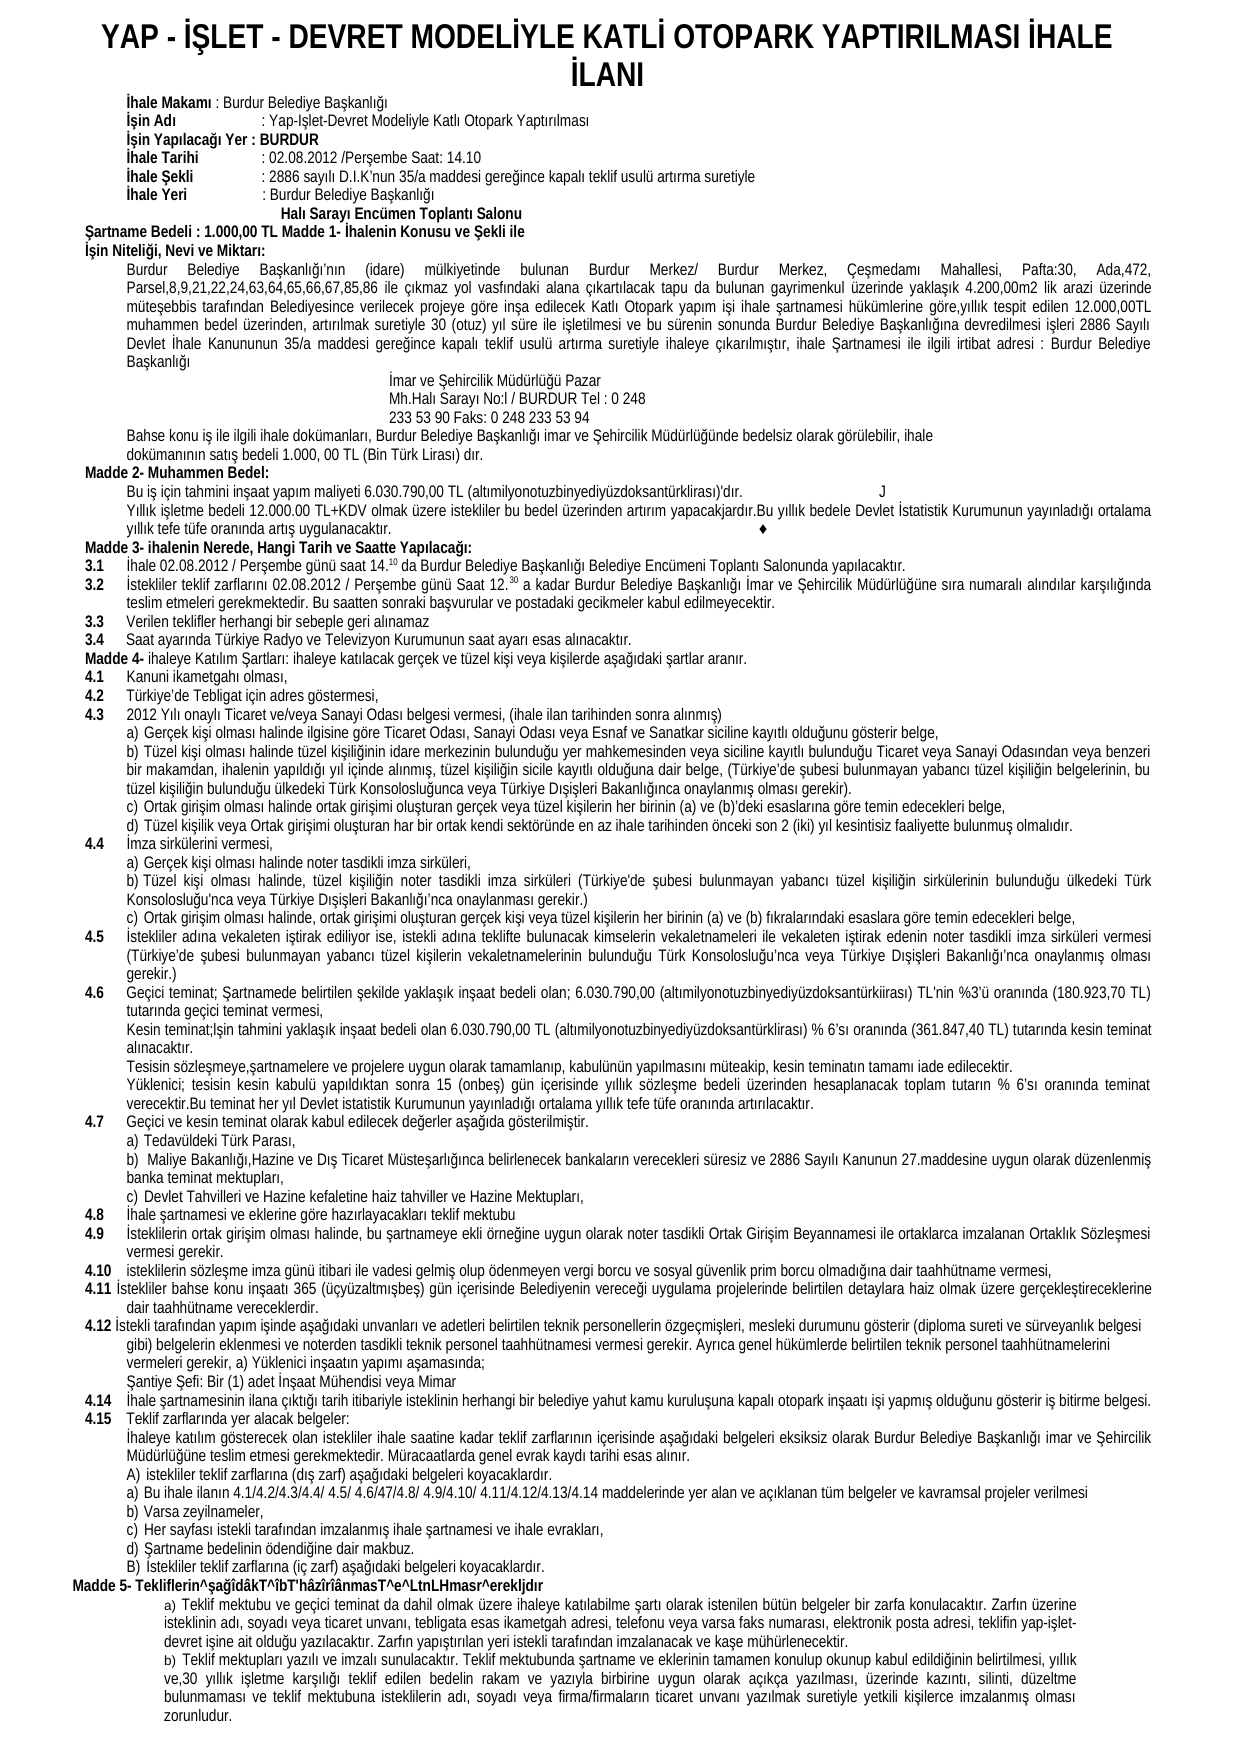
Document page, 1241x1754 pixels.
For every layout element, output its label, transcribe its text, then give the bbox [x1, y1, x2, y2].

list Teklif zarflarında yer alacak belgeler: [85, 1410, 1157, 1428]
text İmar ve Şehircilik Müdürlüğü Pazar Mh.Halı Sarayı No:l / BURDUR Tel : 0 248 233 53 90 Faks: 0 248 233 53 94 [389, 371, 649, 427]
list Ortak girişim olması halinde, ortak girişimi oluşturan gerçek kişi veya tüzel kişilerin her birinin (a) ve (b) fıkralarındaki esaslara göre temin edecekleri belge, [126, 909, 1157, 928]
list Varsa zeyilnameler, [126, 1502, 1157, 1521]
list Teklif mektubu ve geçici teminat da dahil olmak üzere ihaleye katılabilme şartı olarak istenilen bütün belgeler bir zarfa konulacaktır. Zarfın üzerine isteklinin adı, soyadı veya ticaret unvanı, tebligata esas ikametgah adresi, telefonu veya varsa faks numarası, elektronik posta adresi, teklifin yap-işlet-devret işine ait olduğu yazılacaktır. Zarfın yapıştırılan yeri istekli tarafından imzalanacak ve kaşe mühürlenecektir. [164, 1595, 1078, 1651]
list İhale şartnamesinin ilana çıktığı tarih itibariyle isteklinin herhangi bir belediye yahut kamu kuruluşuna kapalı otopark inşaatı işi yapmış olduğunu gösterir iş bitirme belgesi. [85, 1391, 1153, 1410]
text Madde 3- ihalenin Nerede, Hangi Tarih ve Saatte Yapılacağı: [85, 538, 1157, 557]
list Tüzel kişilik veya Ortak girişimi oluşturan har bir ortak kendi sektöründe en az ihale tarihinden önceki son 2 (iki) yıl kesintisiz faaliyette bulunmuş olmalıdır. [126, 816, 1157, 835]
text İhale Yeri : Burdur Belediye Başkanlığı [126, 186, 1157, 204]
text İhaleye katılım gösterecek olan istekliler ihale saatine kadar teklif zarflarının içerisinde aşağıdaki belgeleri eksiksiz olarak Burdur Belediye Başkanlığı imar ve Şehircilik Müdürlüğüne teslim etmesi gerekmektedir. Müracaatlarda genel evrak kaydı tarihi esas alınır. [126, 1428, 1153, 1465]
text YAP - İŞLET - DEVRET MODELİYLE KATLİ OTOPARK YAPTIRILMASI İHALE İLANI [83, 19, 1132, 93]
text 4.11 İstekliler bahse konu inşaatı 365 (üçyüzaltmışbeş) gün içerisinde Belediyenin vereceği uygulama projelerinde belirtilen detaylara haiz olmak üzere gerçekleştireceklerine dair taahhütname vereceklerdir. [85, 1280, 1153, 1317]
text Yüklenici; tesisin kesin kabulü yapıldıktan sonra 15 (onbeş) gün içerisinde yıllık sözleşme bedeli üzerinden hesaplanacak toplam tutarın % 6’sı oranında teminat verecektir.Bu teminat her yıl Devlet istatistik Kurumunun yayınladığı ortalama yıllık tefe tüfe oranında artırılacaktır. [126, 1076, 1153, 1113]
list Teklif mektupları yazılı ve imzalı sunulacaktır. Teklif mektubunda şartname ve eklerinin tamamen konulup okunup kabul edildiğinin belirtilmesi, yıllık ve,30 yıllık işletme karşılığı teklif edilen bedelin rakam ve yazıyla birbirine uygun olarak açıkça yazılması, üzerinde kazıntı, silinti, düzeltme bulunmaması ve teklif mektubuna isteklilerin adı, soyadı veya firma/firmaların ticaret unvanı yazılmak suretiyle yetkili kişilerce imzalanmış olması zorunludur. [164, 1651, 1078, 1725]
list Devlet Tahvilleri ve Hazine kefaletine haiz tahviller ve Hazine Mektupları, [126, 1187, 1157, 1206]
list Geçici ve kesin teminat olarak kabul edilecek değerler aşağıda gösterilmiştir. [85, 1113, 1157, 1132]
text Yıllık işletme bedeli 12.000.00 TL+KDV olmak üzere istekliler bu bedel üzerinden artırım yapacakjardır.Bu yıllık bedele Devlet İstatistik Kurumunun yayınladığı ortalama yıllık tefe tüfe oranında artış uygulanacaktır. ♦ [126, 501, 1153, 538]
list Gerçek kişi olması halinde noter tasdikli imza sirküleri, [126, 853, 1157, 872]
list Tüzel kişi olması halinde, tüzel kişiliğin noter tasdikli imza sirküleri (Türkiye'de şubesi bulunmayan yabancı tüzel kişiliğin sirkülerinin bulunduğu ülkedeki Türk Konsolosluğu'nca veya Türkiye Dışişleri Bakanlığı’nca onaylanması gerekir.) [126, 872, 1153, 909]
list İstekliler teklif zarflarına (iç zarf) aşağıdaki belgeleri koyacaklardır. [126, 1558, 1157, 1577]
text Burdur Belediye Başkanlığı’nın (idare) mülkiyetinde bulunan Burdur Merkez/ Burdur Merkez, Çeşmedamı Mahallesi, Pafta:30, Ada,472, Parsel,8,9,21,22,24,63,64,65,66,67,85,86 ile çıkmaz yol vasfındaki alana çıkartılacak tapu da bulunan gayrimenkul üzerinde yaklaşık 4.200,00m2 lik arazi üzerinde müteşebbis tarafından Belediyesince verilecek projeye göre inşa edilecek Katlı Otopark yapım işi ihale şartnamesi hükümlerine göre,yıllık tespit edilen 12.000,00TL muhammen bedel üzerinden, artırılmak suretiyle 30 (otuz) yıl süre ile işletilmesi ve bu sürenin sonunda Burdur Belediye Başkanlığına devredilmesi işleri 2886 Sayılı Devlet İhale Kanununun 35/a maddesi gereğince kapalı teklif usulü artırma suretiyle ihaleye çıkarılmıştır, ihale Şartnamesi ile ilgili irtibat adresi : Burdur Belediye Başkanlığı [126, 260, 1153, 371]
list İstekliler adına vekaleten iştirak ediliyor ise, istekli adına teklifte bulunacak kimselerin vekaletnameleri ile vekaleten iştirak edenin noter tasdikli imza sirküleri vermesi (Türkiye’de şubesi bulunmayan yabancı tüzel kişilerin vekaletnamelerinin bulunduğu Türk Konsolosluğu’nca veya Türkiye Dışişleri Bakanlığı’nca onaylanmış olması gerekir.) [85, 928, 1153, 983]
list Saat ayarında Türkiye Radyo ve Televizyon Kurumunun saat ayarı esas alınacaktır. [85, 631, 1157, 649]
list isteklilerin sözleşme imza günü itibari ile vadesi gelmiş olup ödenmeyen vergi borcu ve sosyal güvenlik prim borcu olmadığına dair taahhütname vermesi, [85, 1261, 1157, 1280]
text İşin Adı : Yap-Işlet-Devret Modeliyle Katlı Otopark Yaptırılması [126, 112, 1157, 130]
list İhale şartnamesi ve eklerine göre hazırlayacakları teklif mektubu [85, 1206, 1157, 1224]
text Bahse konu iş ile ilgili ihale dokümanları, Burdur Belediye Başkanlığı imar ve Şehircilik Müdürlüğünde bedelsiz olarak görülebilir, ihale dokümanının satış bedeli 1.000, 00 TL (Bin Türk Lirası) dır. [126, 427, 967, 464]
list istekliler teklif zarflarına (dış zarf) aşağıdaki belgeleri koyacaklardır. [126, 1465, 1157, 1484]
text İşin Yapılacağı Yer : BURDUR [126, 130, 1157, 149]
list Geçici teminat; Şartnamede belirtilen şekilde yaklaşık inşaat bedeli olan; 6.030.790,00 (altımilyonotuzbinyediyüzdoksantürkiirası) TL'nin %3’ü oranında (180.923,70 TL) tutarında geçici teminat vermesi, [85, 983, 1153, 1020]
text 4.12 İstekli tarafından yapım işinde aşağıdaki unvanları ve adetleri belirtilen teknik personellerin özgeçmişleri, mesleki durumunu gösterir (diploma sureti ve sürveyanlık belgesi gibi) belgelerin eklenmesi ve noterden tasdikli teknik personel taahhütnamesi vermesi gerekir. Ayrıca genel hükümlerde belirtilen teknik personel taahhütnamelerini vermeleri gerekir, a) Yüklenici inşaatın yapımı aşamasında; [85, 1317, 1153, 1373]
list Tedavüldeki Türk Parası, [126, 1132, 1157, 1150]
list 2012 Yılı onaylı Ticaret ve/veya Sanayi Odası belgesi vermesi, (ihale ilan tarihinden sonra alınmış) [85, 705, 1157, 724]
list İstekliler teklif zarflarını 02.08.2012 / Perşembe günü Saat 12.30 a kadar Burdur Belediye Başkanlığı İmar ve Şehircilik Müdürlüğüne sıra numaralı alındılar karşılığında teslim etmeleri gerekmektedir. Bu saatten sonraki başvurular ve postadaki gecikmeler kabul edilmeyecektir. [85, 575, 1153, 612]
list Türkiye’de Tebligat için adres göstermesi, [85, 687, 1157, 705]
text Kesin teminat;lşin tahmini yaklaşık inşaat bedeli olan 6.030.790,00 TL (altımilyonotuzbinyediyüzdoksantürklirası) % 6’sı oranında (361.847,40 TL) tutarında kesin teminat alınacaktır. [126, 1020, 1153, 1057]
list Tüzel kişi olması halinde tüzel kişiliğinin idare merkezinin bulunduğu yer mahkemesinden veya siciline kayıtlı bulunduğu Ticaret veya Sanayi Odasından veya benzeri bir makamdan, ihalenin yapıldığı yıl içinde alınmış, tüzel kişiliğin sicile kayıtlı olduğuna dair belge, (Türkiye’de şubesi bulunmayan yabancı tüzel kişiliğin belgelerinin, bu tüzel kişiliğin bulunduğu ülkedeki Türk Konsolosluğunca veya Türkiye Dışişleri Bakanlığınca onaylanmış olması gerekir). [126, 742, 1153, 798]
text Tesisin sözleşmeye,şartnamelere ve projelere uygun olarak tamamlanıp, kabulünün yapılmasını müteakip, kesin teminatın tamamı iade edilecektir. [126, 1057, 1157, 1076]
list İsteklilerin ortak girişim olması halinde, bu şartnameye ekli örneğine uygun olarak noter tasdikli Ortak Girişim Beyannamesi ile ortaklarca imzalanan Ortaklık Sözleşmesi vermesi gerekir. [85, 1224, 1153, 1261]
list Maliye Bakanlığı,Hazine ve Dış Ticaret Müsteşarlığınca belirlenecek bankaların verecekleri süresiz ve 2886 Sayılı Kanunun 27.maddesine uygun olarak düzenlenmiş banka teminat mektupları, [126, 1150, 1153, 1187]
list Ortak girişim olması halinde ortak girişimi oluşturan gerçek veya tüzel kişilerin her birinin (a) ve (b)’deki esaslarına göre temin edecekleri belge, [126, 798, 1157, 816]
list Verilen teklifler herhangi bir sebeple geri alınamaz [85, 612, 1157, 631]
text İhale Şekli : 2886 sayılı D.I.K’nun 35/a maddesi gereğince kapalı teklif usulü artırma suretiyle [126, 167, 1157, 186]
text Şantiye Şefi: Bir (1) adet İnşaat Mühendisi veya Mimar [126, 1373, 1157, 1391]
text Madde 5- Tekliflerin^şağîdâkT^îbT'hâzîrîânmasT^e^LtnLHmasr^erekljdır [72, 1577, 1157, 1595]
text Madde 2- Muhammen Bedel: [85, 464, 1157, 483]
list Gerçek kişi olması halinde ilgisine göre Ticaret Odası, Sanayi Odası veya Esnaf ve Sanatkar siciline kayıtlı olduğunu gösterir belge, [126, 724, 1157, 742]
list Bu ihale ilanın 4.1/4.2/4.3/4.4/ 4.5/ 4.6/47/4.8/ 4.9/4.10/ 4.11/4.12/4.13/4.14 maddelerinde yer alan ve açıklanan tüm belgeler ve kavramsal projeler verilmesi [126, 1484, 1153, 1502]
list Kanuni ikametgahı olması, [85, 668, 1157, 687]
list Şartname bedelinin ödendiğine dair makbuz. [126, 1539, 1157, 1558]
list İmza sirkülerini vermesi, [85, 835, 1157, 853]
text İhale Tarihi : 02.08.2012 /Perşembe Saat: 14.10 [126, 149, 1157, 167]
list İhale 02.08.2012 / Perşembe günü saat 14.10 da Burdur Belediye Başkanlığı Belediye Encümeni Toplantı Salonunda yapılacaktır. [85, 557, 1157, 575]
text Bu iş için tahmini inşaat yapım maliyeti 6.030.790,00 TL (altımilyonotuzbinyediyüzdoksantürklirası)'dır. J [126, 483, 1157, 501]
text Halı Sarayı Encümen Toplantı Salonu Şartname Bedeli : 1.000,00 TL Madde 1- İhalenin Konusu ve Şekli ile İşin Niteliği, Nevi ve Miktarı: [85, 204, 536, 260]
text Madde 4- ihaleye Katılım Şartları: ihaleye katılacak gerçek ve tüzel kişi veya kişilerde aşağıdaki şartlar aranır. [85, 649, 1157, 668]
list Her sayfası istekli tarafından imzalanmış ihale şartnamesi ve ihale evrakları, [126, 1521, 1157, 1539]
text İhale Makamı : Burdur Belediye Başkanlığı [126, 93, 1157, 112]
